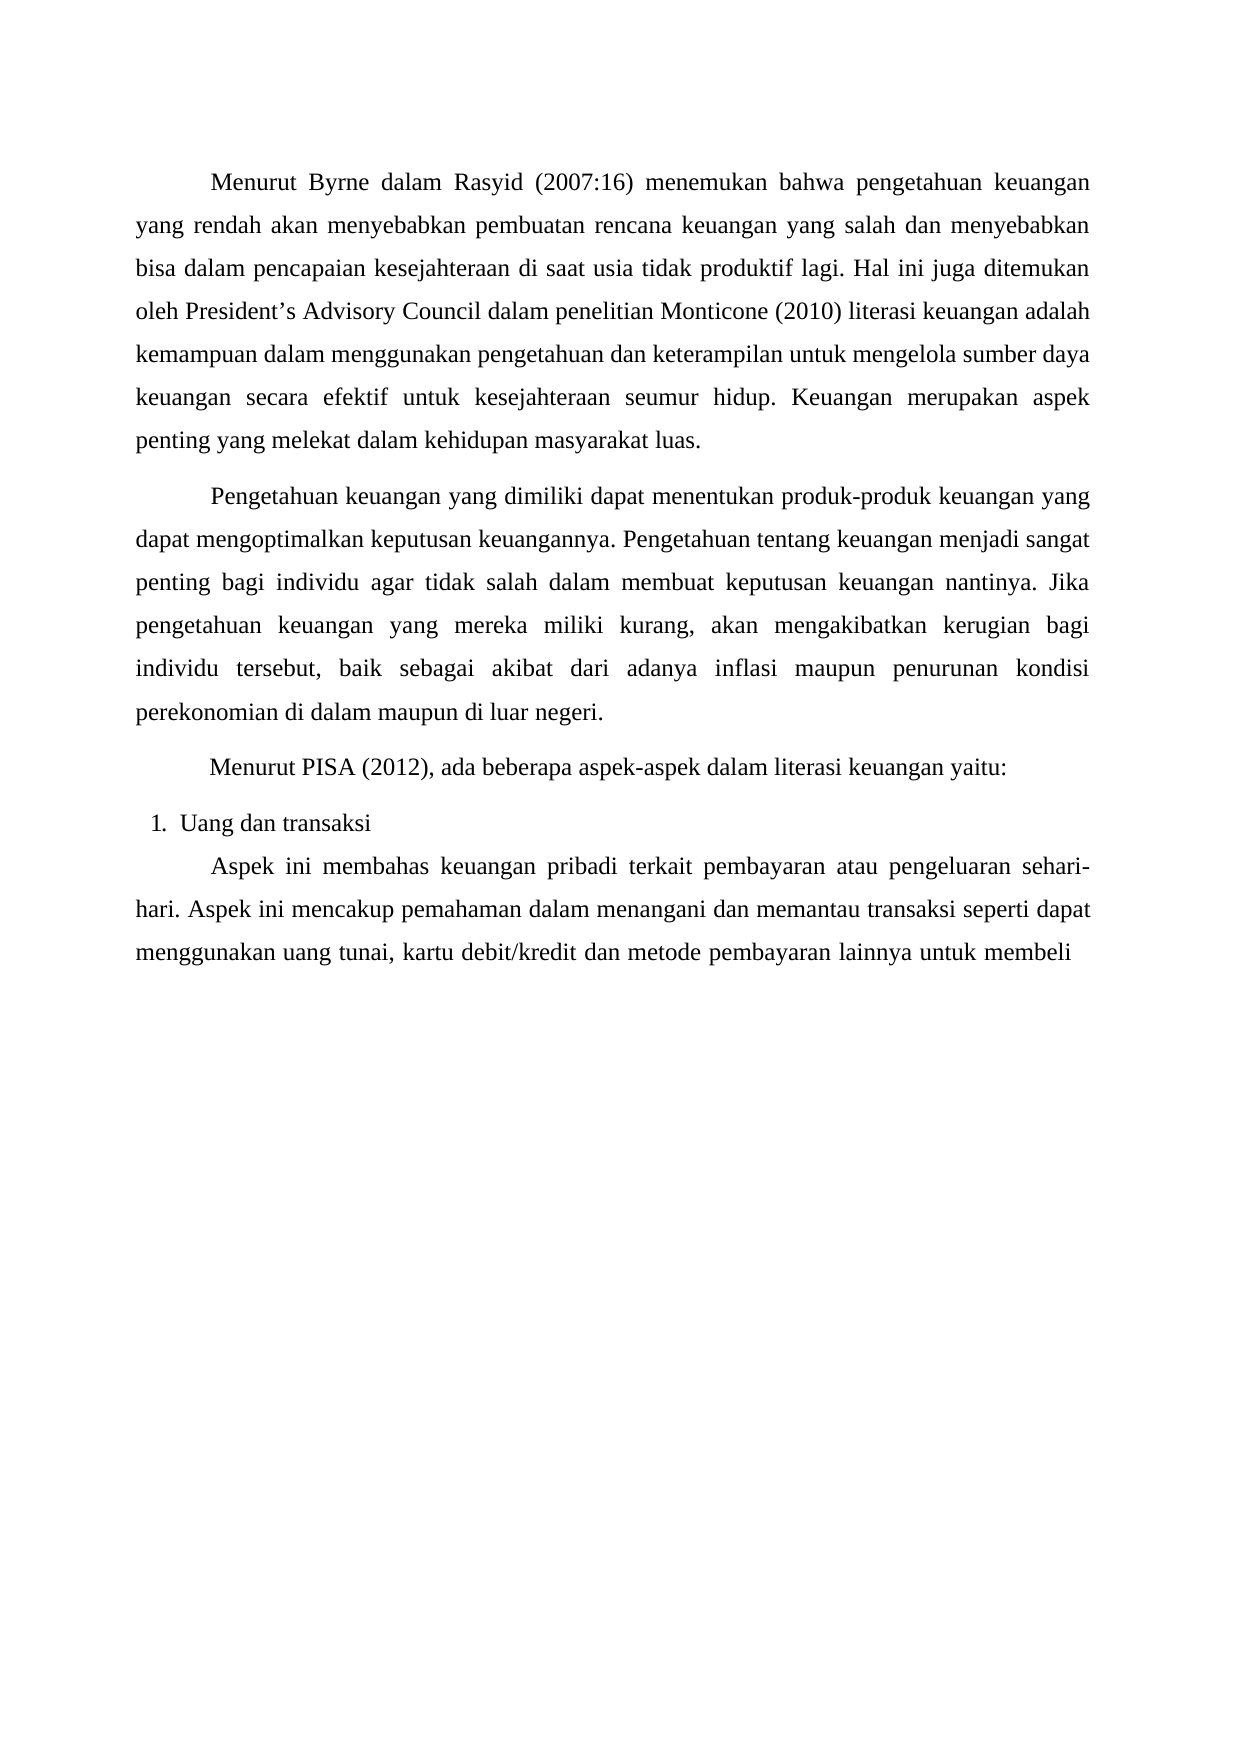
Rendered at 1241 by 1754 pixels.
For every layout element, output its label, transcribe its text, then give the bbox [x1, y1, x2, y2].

list Uang dan transaksi [150, 808, 1105, 837]
text Menurut PISA (2012), ada beberapa aspek-aspek dalam literasi keuangan yaitu: [209, 752, 1105, 781]
text Pengetahuan keuangan yang dimiliki dapat menentukan produk-produk keuangan yang dapat mengoptimalkan keputusan keuangannya. Pengetahuan tentang keuangan menjadi sangat penting bagi individu agar tidak salah dalam membuat keputusan keuangan nantinya. Jika pengetahuan keuangan yang mereka miliki kurang, akan mengakibatkan kerugian bagi individu tersebut, baik sebagai akibat dari adanya inflasi maupun penurunan kondisi perekonomian di dalam maupun di luar negeri. [135, 481, 1090, 725]
text Menurut Byrne dalam Rasyid (2007:16) menemukan bahwa pengetahuan keuangan yang rendah akan menyebabkan pembuatan rencana keuangan yang salah dan menyebabkan bisa dalam pencapaian kesejahteraan di saat usia tidak produktif lagi. Hal ini juga ditemukan oleh President’s Advisory Council dalam penelitian Monticone (2010) literasi keuangan adalah kemampuan dalam menggunakan pengetahuan dan keterampilan untuk mengelola sumber daya keuangan secara efektif untuk kesejahteraan seumur hidup. Keuangan merupakan aspek penting yang melekat dalam kehidupan masyarakat luas. [135, 167, 1090, 454]
text Aspek ini membahas keuangan pribadi terkait pembayaran atau pengeluaran sehari- hari. Aspek ini mencakup pemahaman dalam menangani dan memantau transaksi seperti dapat menggunakan uang tunai, kartu debit/kredit dan metode pembayaran lainnya untuk membeli [135, 851, 1090, 966]
